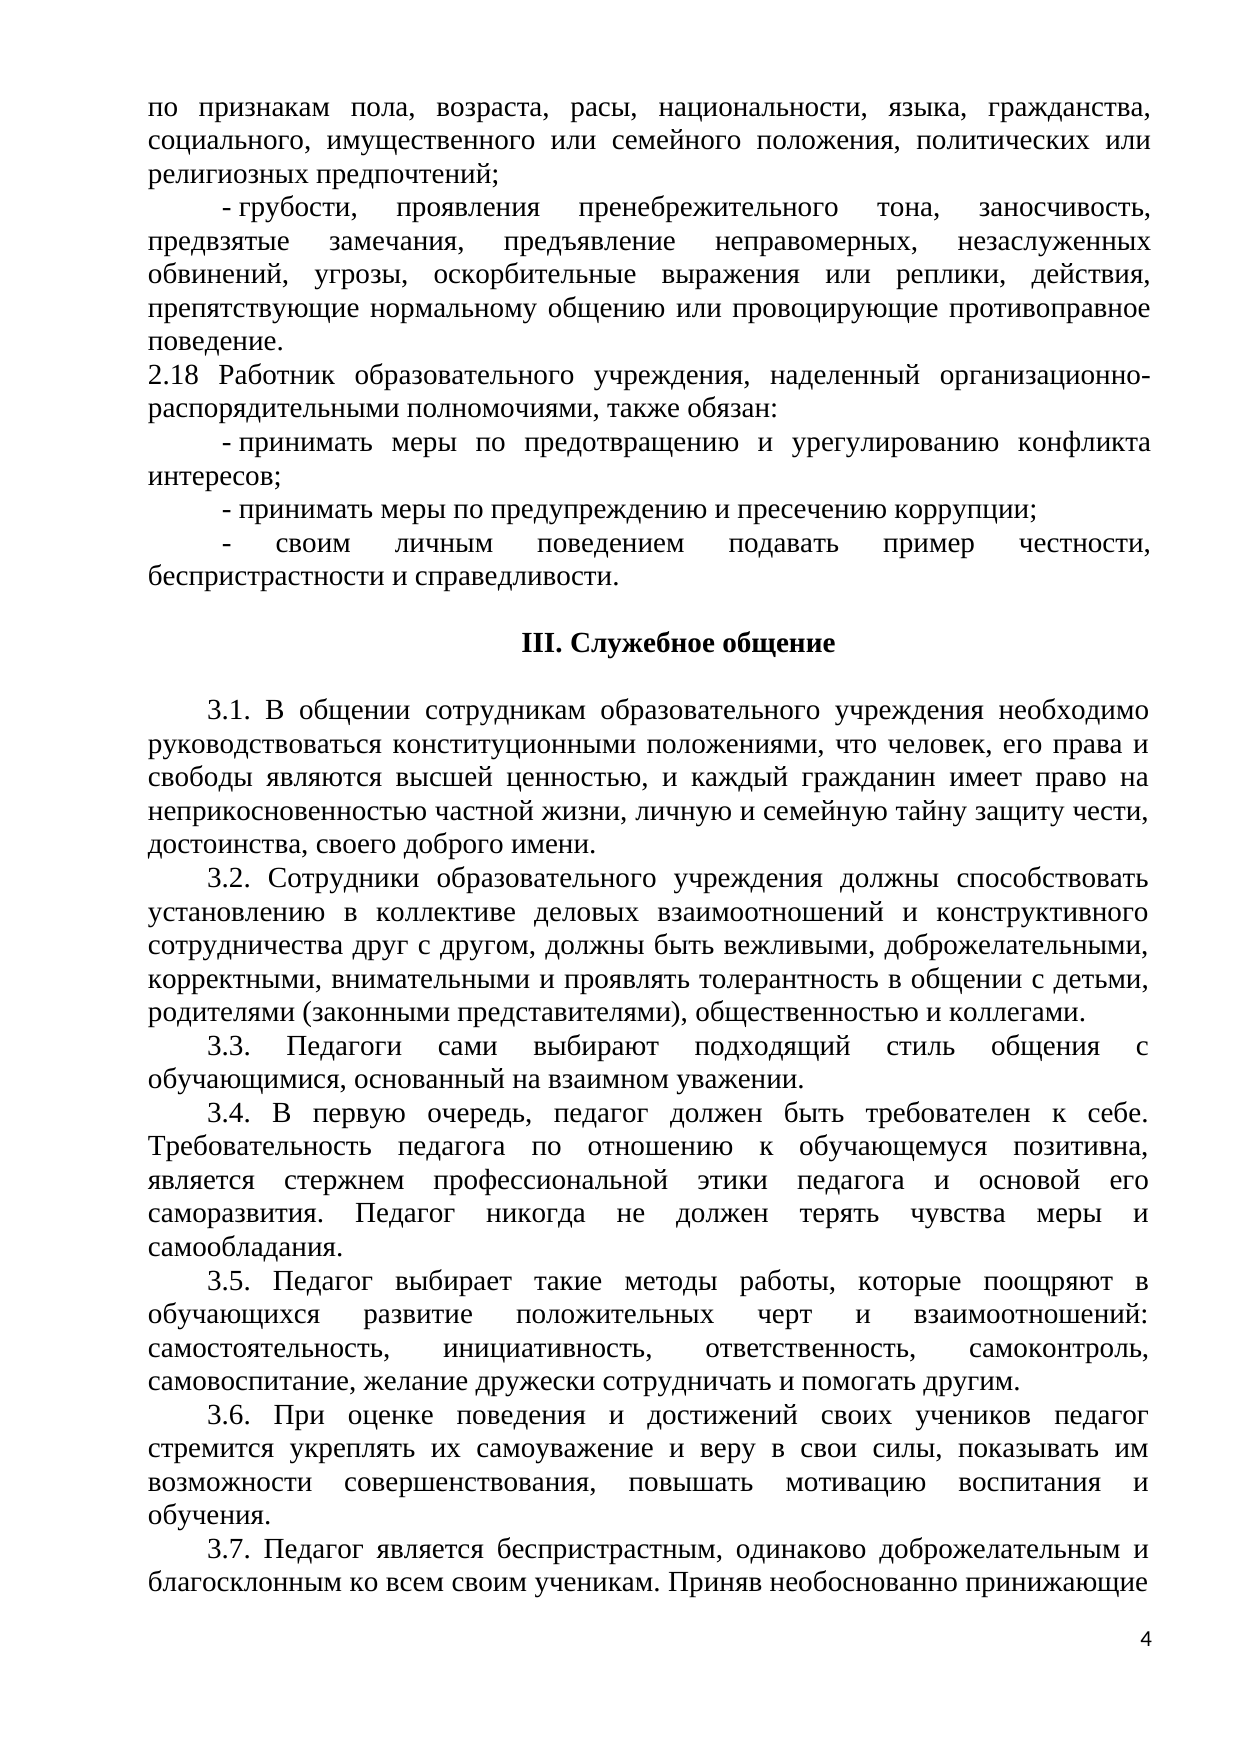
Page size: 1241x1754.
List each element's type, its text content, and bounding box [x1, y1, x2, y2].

text 3.1. В общении сотрудникам образовательного учреждения необходимо руководствоваться конституционными положениями, что человек, его права и свободы являются высшей ценностью, и каждый гражданин имеет право на неприкосновенностью частной жизни, личную и семейную тайну защиту чести, достоинства, своего доброго имени. [148, 692, 1149, 860]
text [148, 1531, 1149, 1598]
text - грубости, проявления пренебрежительного тона, заносчивость, предвзятые замечания, предъявление неправомерных, незаслуженных обвинений, угрозы, оскорбительные выражения или реплики, действия, препятствующие нормальному общению или провоцирующие противоправное поведение. [148, 189, 1152, 357]
text 3.5. Педагог выбирает такие методы работы, которые поощряют в обучающихся развитие положительных черт и взаимоотношений: самостоятельность, инициативность, ответственность, самоконтроль, самовоспитание, желание дружески сотрудничать и помогать другим. [148, 1263, 1149, 1397]
text 3.2. Сотрудники образовательного учреждения должны способствовать установлению в коллективе деловых взаимоотношений и конструктивного сотрудничества друг с другом, должны быть вежливыми, доброжелательными, корректными, внимательными и проявлять толерантность в общении с детьми, родителями (законными представителями), общественностью и коллегами. [148, 860, 1149, 1028]
text 3.3. Педагоги сами выбирают подходящий стиль общения с обучающимися, основанный на взаимном уважении. [148, 1028, 1149, 1095]
text - принимать меры по предупреждению и пресечению коррупции; [148, 491, 1152, 525]
text 3.4. В первую очередь, педагог должен быть требователен к себе. Требовательность педагога по отношению к обучающемуся позитивна, является стержнем профессиональной этики педагога и основой его саморазвития. Педагог никогда не должен терять чувства меры и самообладания. [148, 1095, 1149, 1263]
text III. Служебное общение [148, 625, 1149, 659]
text - своим личным поведением подавать пример честности, беспристрастности и справедливости. [148, 525, 1152, 592]
text - принимать меры по предотвращению и урегулированию конфликта интересов; [148, 424, 1152, 491]
text 2.18 Работник образовательного учреждения, наделенный организационно-распорядительными полномочиями, также обязан: [148, 357, 1152, 424]
text 3.6. При оценке поведения и достижений своих учеников педагог стремится укреплять их самоуважение и веру в свои силы, показывать им возможности совершенствования, повышать мотивацию воспитания и обучения. [148, 1397, 1149, 1531]
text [148, 89, 1152, 189]
